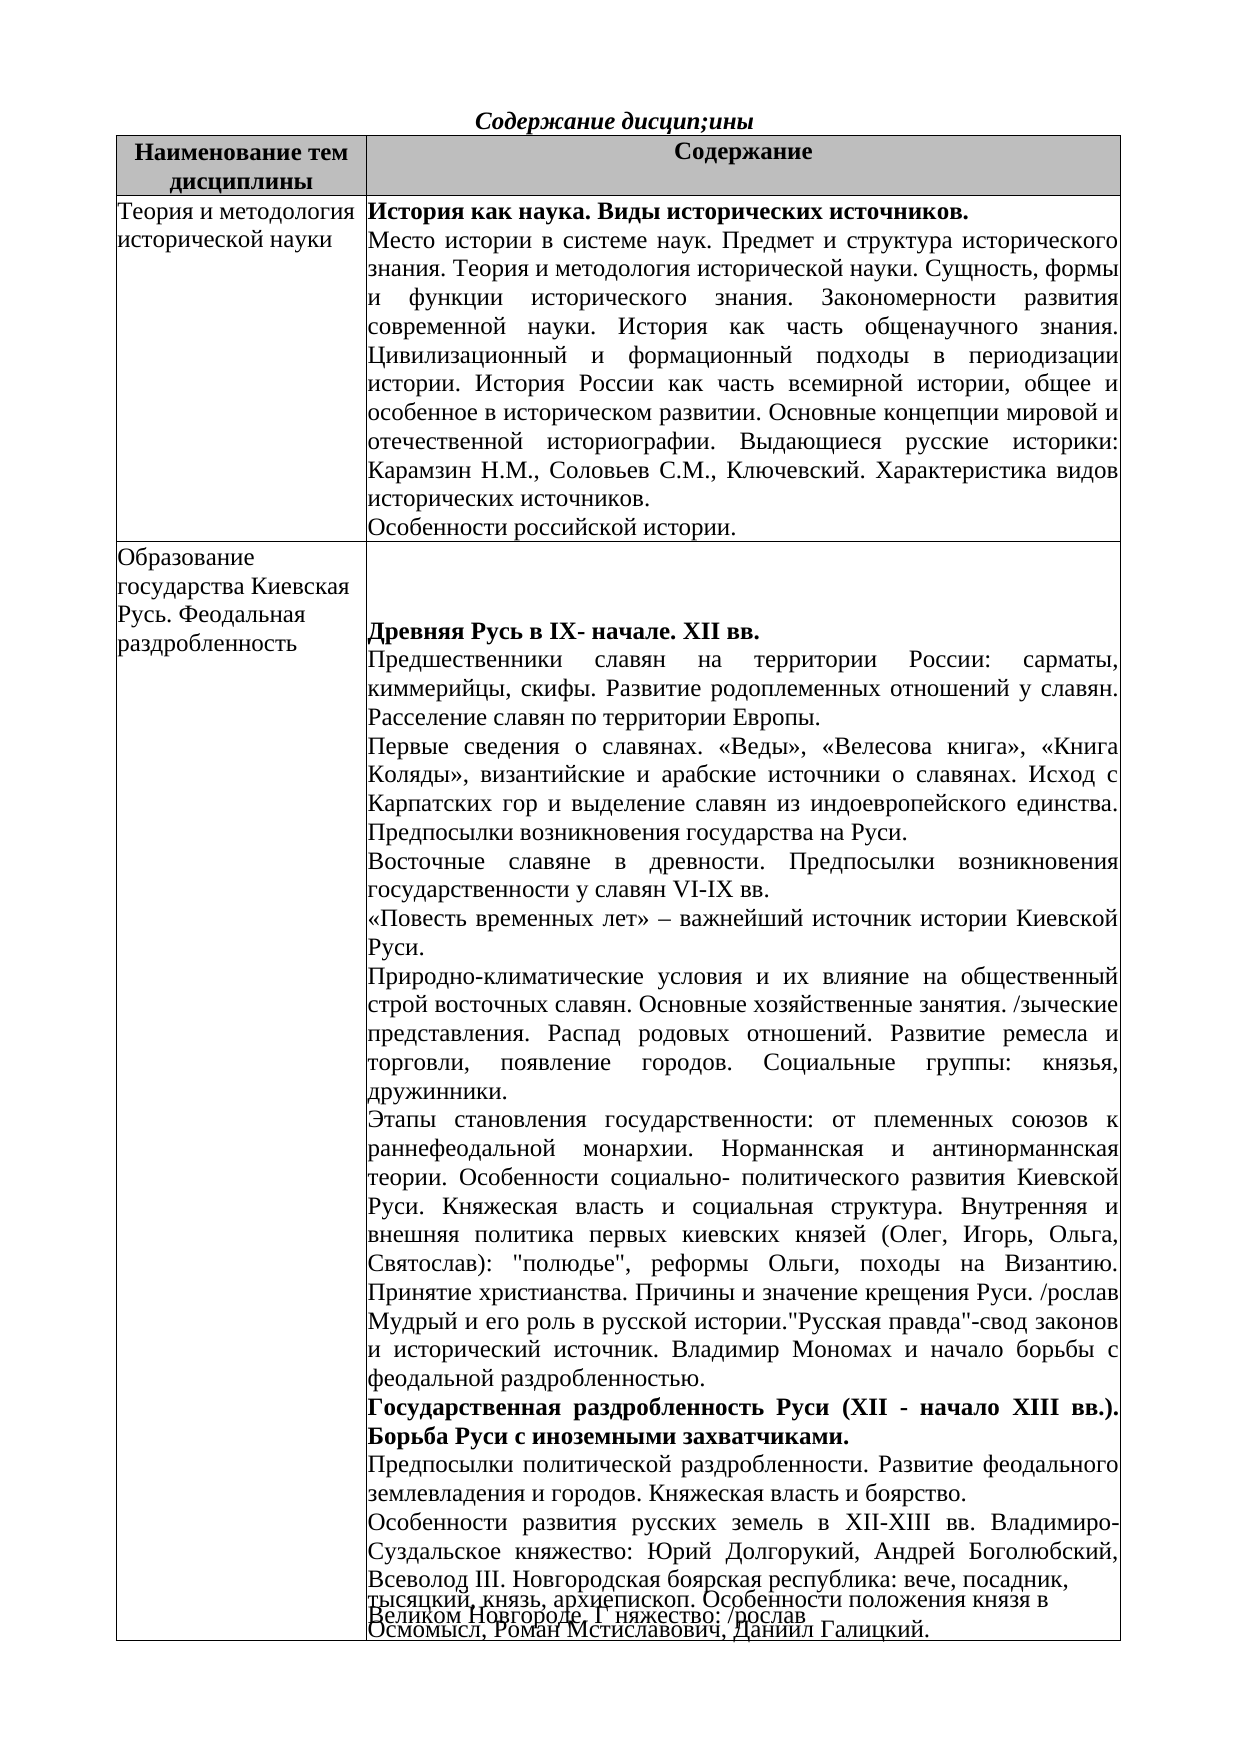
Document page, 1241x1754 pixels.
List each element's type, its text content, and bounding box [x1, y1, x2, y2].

table_cell История как наука. Виды исторических источников. Место истории в системе наук. Предмет и структура исторического знания. Теория и методология исторической науки. Сущность, формы и функции исторического знания. Закономерности развития современной науки. История как часть общенаучного знания. Цивилизационный и формационный подходы в периодизации истории. История России как часть всемирной истории, общее и особенное в историческом развитии. Основные концепции мировой и отечественной историографии. Выдающиеся русские историки: Карамзин Н.М., Соловьев С.М., Ключевский. Xарактеристика видов исторических источников. Особенности российской истории. [367, 196, 1120, 541]
table_header Наименование тем дисциплины [117, 136, 366, 195]
table_header Содержание [367, 136, 1120, 195]
text Содержание дисцип;ины [475, 106, 1165, 135]
table_cell Образование государства Киевская Русь. Феодальная раздробленность [117, 542, 366, 1640]
table_cell Древняя Русь в IX- начале. XII вв. Предшественники славян на территории России: сарматы, киммерийцы, скифы. Развитие родоплеменных отношений у славян. Расселение славян по территории Европы. Первые сведения о славянах. «Веды», «Велесова книга», «Книга Коляды», византийские и арабские источники о славянах. Исход с Карпатских гор и выделение славян из индоевропейского единства. Предпосылки возникновения государства на Руси. Восточные славяне в древности. Предпосылки возникновения государственности у славян VI-IX вв. «Повесть временных лет» – важнейший источник истории Киевской Руси. Природно-климатические условия и их влияние на общественный строй восточных славян. Основные хозяйственные занятия. /зыческие представления. Распад родовых отношений. Развитие ремесла и торговли, появление городов. Социальные группы: князья, дружинники. Этапы становления государственности: от племенных союзов к раннефеодальной монархии. Норманнская и антинорманнская теории. Особенности социально- политического развития Киевской Руси. Княжеская власть и социальная структура. Внутренняя и внешняя политика первых киевских князей (Олег, Игорь, Ольга, Святослав): "полюдье", реформы Ольги, походы на Византию. Принятие христианства. Причины и значение крещения Руси. /рослав Мудрый и его роль в русской истории."Русская правда"-свод законов и исторический источник. Владимир Мономах и начало борьбы с феодальной раздробленностью. Государственная раздробленность Руси (XII - начало XIII вв.). Борьба Руси с иноземными захватчиками. Предпосылки политической раздробленности. Развитие феодального землевладения и городов. Княжеская власть и боярство. Особенности развития русских земель в XII-XIII вв. ВладимироСуздальское княжество: Юрий Долгорукий, Андрей Боголюбский, Всеволод III. Новгородская боярская республика: вече, посадник, тысяцкий, князь, архиепископ. Особенности положения князя в Великом Новгороде. Г няжество: /рослав Осмомысл, Роман Мстиславович, Даниил Галицкий. [367, 542, 1120, 1640]
table_cell Теория и методология исторической науки [117, 196, 366, 541]
